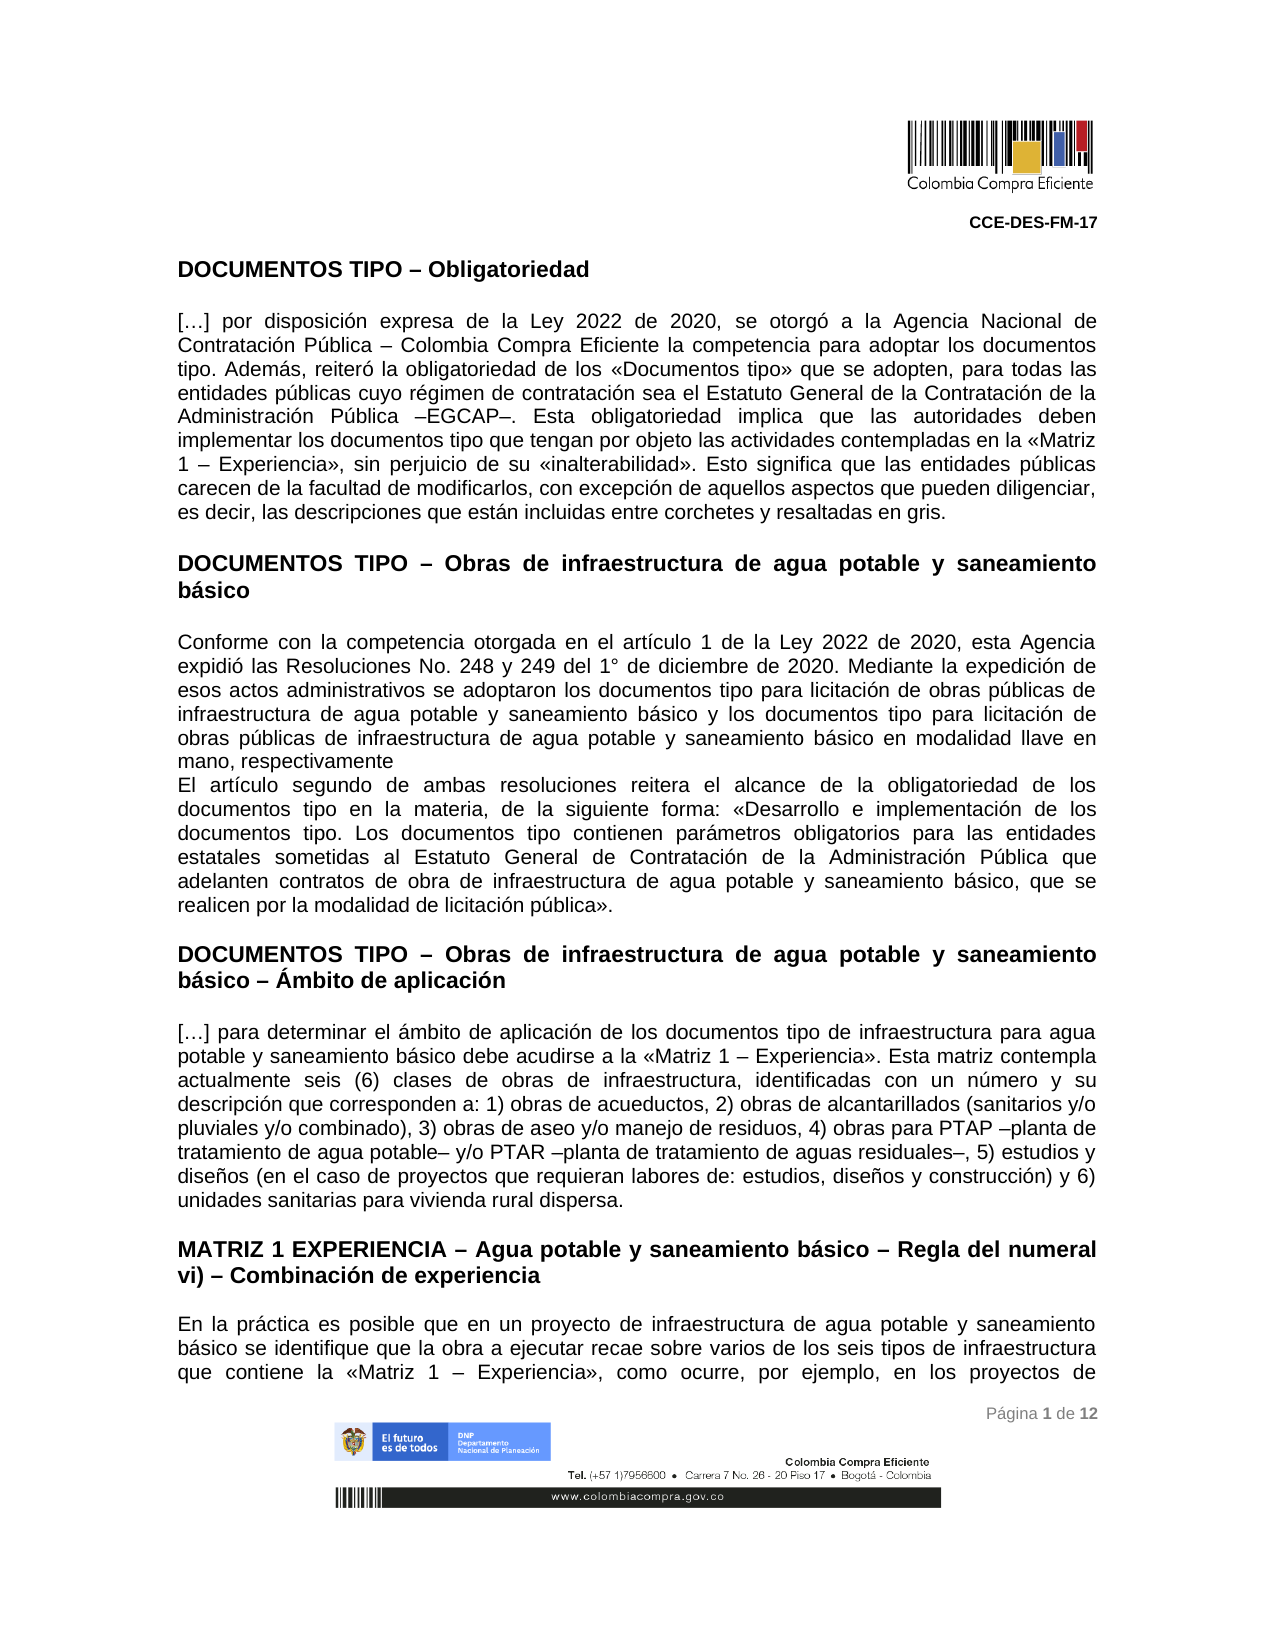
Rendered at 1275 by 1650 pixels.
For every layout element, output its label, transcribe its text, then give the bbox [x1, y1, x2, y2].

text Conforme con la competencia otorgada en el artículo 1 de la Ley 2022 de 2020, esta Agencia expidió las Resoluciones No. 248 y 249 del 1° de diciembre de 2020. Mediante la expedición de esos actos administrativos se adoptaron los documentos tipo para licitación de obras públicas de infraestructura de agua potable y saneamiento básico y los documentos tipo para licitación de obras públicas de infraestructura de agua potable y saneamiento básico en modalidad llave en mano, respectivamente [177, 629, 1098, 773]
text MATRIZ 1 EXPERIENCIA – Agua potable y saneamiento básico – Regla del numeral vi) – Combinación de experiencia [177, 1236, 1098, 1288]
text El artículo segundo de ambas resoluciones reitera el alcance de la obligatoriedad de los documentos tipo en la materia, de la siguiente forma: «Desarrollo e implementación de los documentos tipo. Los documentos tipo contienen parámetros obligatorios para las entidades estatales sometidas al Estatuto General de Contratación de la Administración Pública que adelanten contratos de obra de infraestructura de agua potable y saneamiento básico, que se realicen por la modalidad de licitación pública». [177, 773, 1098, 917]
text […] para determinar el ámbito de aplicación de los documentos tipo de infraestructura para agua potable y saneamiento básico debe acudirse a la «Matriz 1 – Experiencia». Esta matriz contempla actualmente seis (6) clases de obras de infraestructura, identificadas con un número y su descripción que corresponden a: 1) obras de acueductos, 2) obras de alcantarillados (sanitarios y/o pluviales y/o combinado), 3) obras de aseo y/o manejo de residuos, 4) obras para PTAP –planta de tratamiento de agua potable– y/o PTAR –planta de tratamiento de aguas residuales–, 5) estudios y diseños (en el caso de proyectos que requieran labores de: estudios, diseños y construcción) y 6) unidades sanitarias para vivienda rural dispersa. [177, 1020, 1098, 1212]
text CCE-DES-FM-17 [177, 213, 1098, 232]
text […] por disposición expresa de la Ley 2022 de 2020, se otorgó a la Agencia Nacional de Contratación Pública – Colombia Compra Eficiente la competencia para adoptar los documentos tipo. Además, reiteró la obligatoriedad de los «Documentos tipo» que se adopten, para todas las entidades públicas cuyo régimen de contratación sea el Estatuto General de la Contratación de la Administración Pública ‒EGCAP‒. Esta obligatoriedad implica que las autoridades deben implementar los documentos tipo que tengan por objeto las actividades contempladas en la «Matriz 1 ‒ Experiencia», sin perjuicio de su «inalterabilidad». Esto significa que las entidades públicas carecen de la facultad de modificarlos, con excepción de aquellos aspectos que pueden diligenciar, es decir, las descripciones que están incluidas entre corchetes y resaltadas en gris. [177, 308, 1098, 524]
text DOCUMENTOS TIPO – Obligatoriedad [177, 256, 1098, 282]
text DOCUMENTOS TIPO – Obras de infraestructura de agua potable y saneamiento básico [177, 550, 1098, 603]
text DOCUMENTOS TIPO – Obras de infraestructura de agua potable y saneamiento básico – Ámbito de aplicación [177, 941, 1098, 994]
picture [334, 1422, 942, 1508]
picture [899, 114, 1099, 196]
